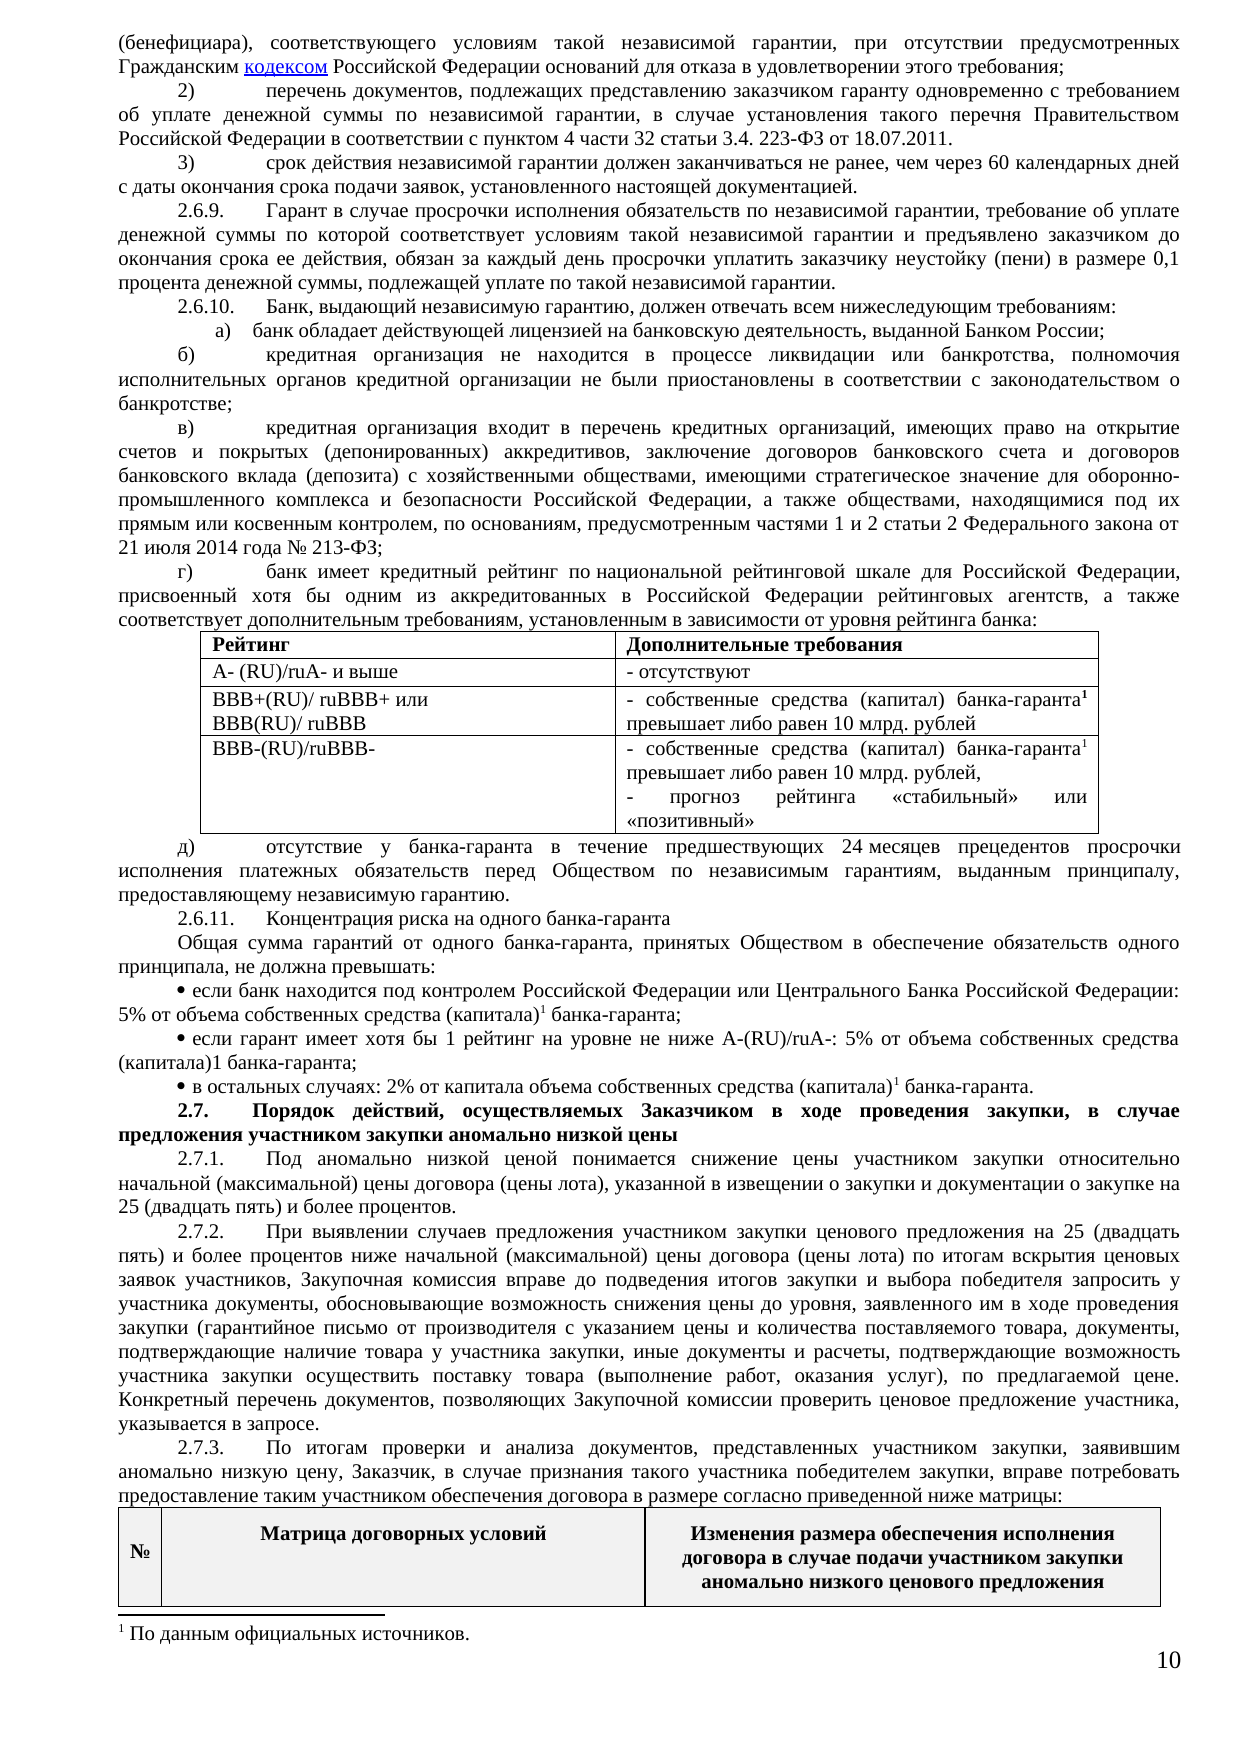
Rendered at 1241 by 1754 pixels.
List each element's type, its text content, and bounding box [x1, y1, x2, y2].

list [118, 29, 1181, 78]
list По итогам проверки и анализа документов, представленных участником закупки, заявившим аномально низкую цену, Заказчик, в случае признания такого участника победителем закупки, вправе потребовать предоставление таким участником обеспечения договора в размере согласно приведенной ниже матрицы: [118, 1435, 1181, 1507]
table_cell BBB+(RU)/ ruBBB+ или BBB(RU)/ ruBBB [201, 687, 615, 735]
table_cell - собственные средства (капитал) банка-гаранта1 превышает либо равен 10 млрд. рублей, - прогноз рейтинга «стабильный» или «позитивный» [616, 736, 1098, 832]
list Порядок действий, осуществляемых Заказчиком в ходе проведения закупки, в случае предложения участником закупки аномально низкой цены [118, 1098, 1181, 1146]
table_cell - собственные средства (капитал) банка-гаранта превышает либо равен 10 млрд. рублей [616, 687, 1098, 735]
list Гарант в случае просрочки исполнения обязательств по независимой гарантии, требование об уплате денежной суммы по которой соответствует условиям такой независимой гарантии и предъявлено заказчиком до окончания срока ее действия, обязан за каждый день просрочки уплатить заказчику неустойку (пени) в размере 0,1 процента денежной суммы, подлежащей уплате по такой независимой гарантии. [118, 198, 1181, 294]
table_cell BBB-(RU)/ruBBB- [201, 736, 615, 832]
list банк имеет кредитный рейтинг по национальной рейтинговой шкале для Российской Федерации, присвоенный хотя бы одним из аккредитованных в Российской Федерации рейтинговых агентств, а также соответствует дополнительным требованиям, установленным в зависимости от уровня рейтинга банка: [118, 559, 1181, 631]
table_header Рейтинг [201, 632, 615, 658]
table_header № [119, 1508, 161, 1606]
list банк обладает действующей лицензией на банковскую деятельность, выданной Банком России; [215, 318, 1181, 342]
list если гарант имеет хотя бы 1 рейтинг на уровне не ниже A-(RU)/ruA-: 5% от объема собственных средства (капитала)1 банка-гаранта; [118, 1026, 1181, 1074]
table_header Изменения размера обеспечения исполнения договора в случае подачи участником закупки аномально низкого ценового предложения [646, 1508, 1160, 1606]
list Концентрация риска на одного банка-гаранта [118, 906, 1181, 930]
list отсутствие у банка-гаранта в течение предшествующих 24 месяцев прецедентов просрочки исполнения платежных обязательств перед Обществом по независимым гарантиям, выданным принципалу, предоставляющему независимую гарантию. [118, 833, 1181, 906]
table_cell - отсутствуют [616, 659, 1098, 686]
list кредитная организация не находится в процессе ликвидации или банкротства, полномочия исполнительных органов кредитной организации не были приостановлены в соответствии с законодательством о банкротстве; [118, 342, 1181, 414]
table_cell A- (RU)/ruA- и выше [201, 659, 615, 686]
list перечень документов, подлежащих представлению заказчиком гаранту одновременно с требованием об уплате денежной суммы по независимой гарантии, в случае установления такого перечня Правительством Российской Федерации в соответствии с пунктом 4 части 32 статьи 3.4. 223-ФЗ от 18.07.2011. [118, 78, 1181, 150]
list в остальных случаях: 2% от капитала объема собственных средства (капитала)1 банка-гаранта. [118, 1074, 1181, 1098]
text Общая сумма гарантий от одного банка-гаранта, принятых Обществом в обеспечение обязательств одного принципала, не должна превышать: [118, 930, 1181, 978]
list срок действия независимой гарантии должен заканчиваться не ранее, чем через 60 календарных дней с даты окончания срока подачи заявок, установленного настоящей документацией. [118, 150, 1181, 198]
list кредитная организация входит в перечень кредитных организаций, имеющих право на открытие счетов и покрытых (депонированных) аккредитивов, заключение договоров банковского счета и договоров банковского вклада (депозита) с хозяйственными обществами, имеющими стратегическое значение для оборонно-промышленного комплекса и безопасности Российской Федерации, а также обществами, находящимися под их прямым или косвенным контролем, по основаниям, предусмотренным частями 1 и 2 статьи 2 Федерального закона от 21 июля 2014 года № 213-ФЗ; [118, 414, 1181, 559]
list При выявлении случаев предложения участником закупки ценового предложения на 25 (двадцать пять) и более процентов ниже начальной (максимальной) цены договора (цены лота) по итогам вскрытия ценовых заявок участников, Закупочная комиссия вправе до подведения итогов закупки и выбора победителя запросить у участника документы, обосновывающие возможность снижения цены до уровня, заявленного им в ходе проведения закупки (гарантийное письмо от производителя с указанием цены и количества поставляемого товара, документы, подтверждающие наличие товара у участника закупки, иные документы и расчеты, подтверждающие возможность участника закупки осуществить поставку товара (выполнение работ, оказания услуг), по предлагаемой цене. Конкретный перечень документов, позволяющих Закупочной комиссии проверить ценовое предложение участника, указывается в запросе. [118, 1218, 1181, 1435]
list Под аномально низкой ценой понимается снижение цены участником закупки относительно начальной (максимальной) цены договора (цены лота), указанной в извещении о закупки и документации о закупке на 25 (двадцать пять) и более процентов. [118, 1146, 1181, 1218]
list если банк находится под контролем Российской Федерации или Центрального Банка Российской Федерации: 5% от объема собственных средства (капитала)1 банка-гаранта; [118, 978, 1181, 1026]
list Банк, выдающий независимую гарантию, должен отвечать всем нижеследующим требованиям: [118, 294, 1181, 318]
table_header Дополнительные требования [616, 632, 1098, 658]
table_header Матрица договорных условий [162, 1508, 644, 1606]
